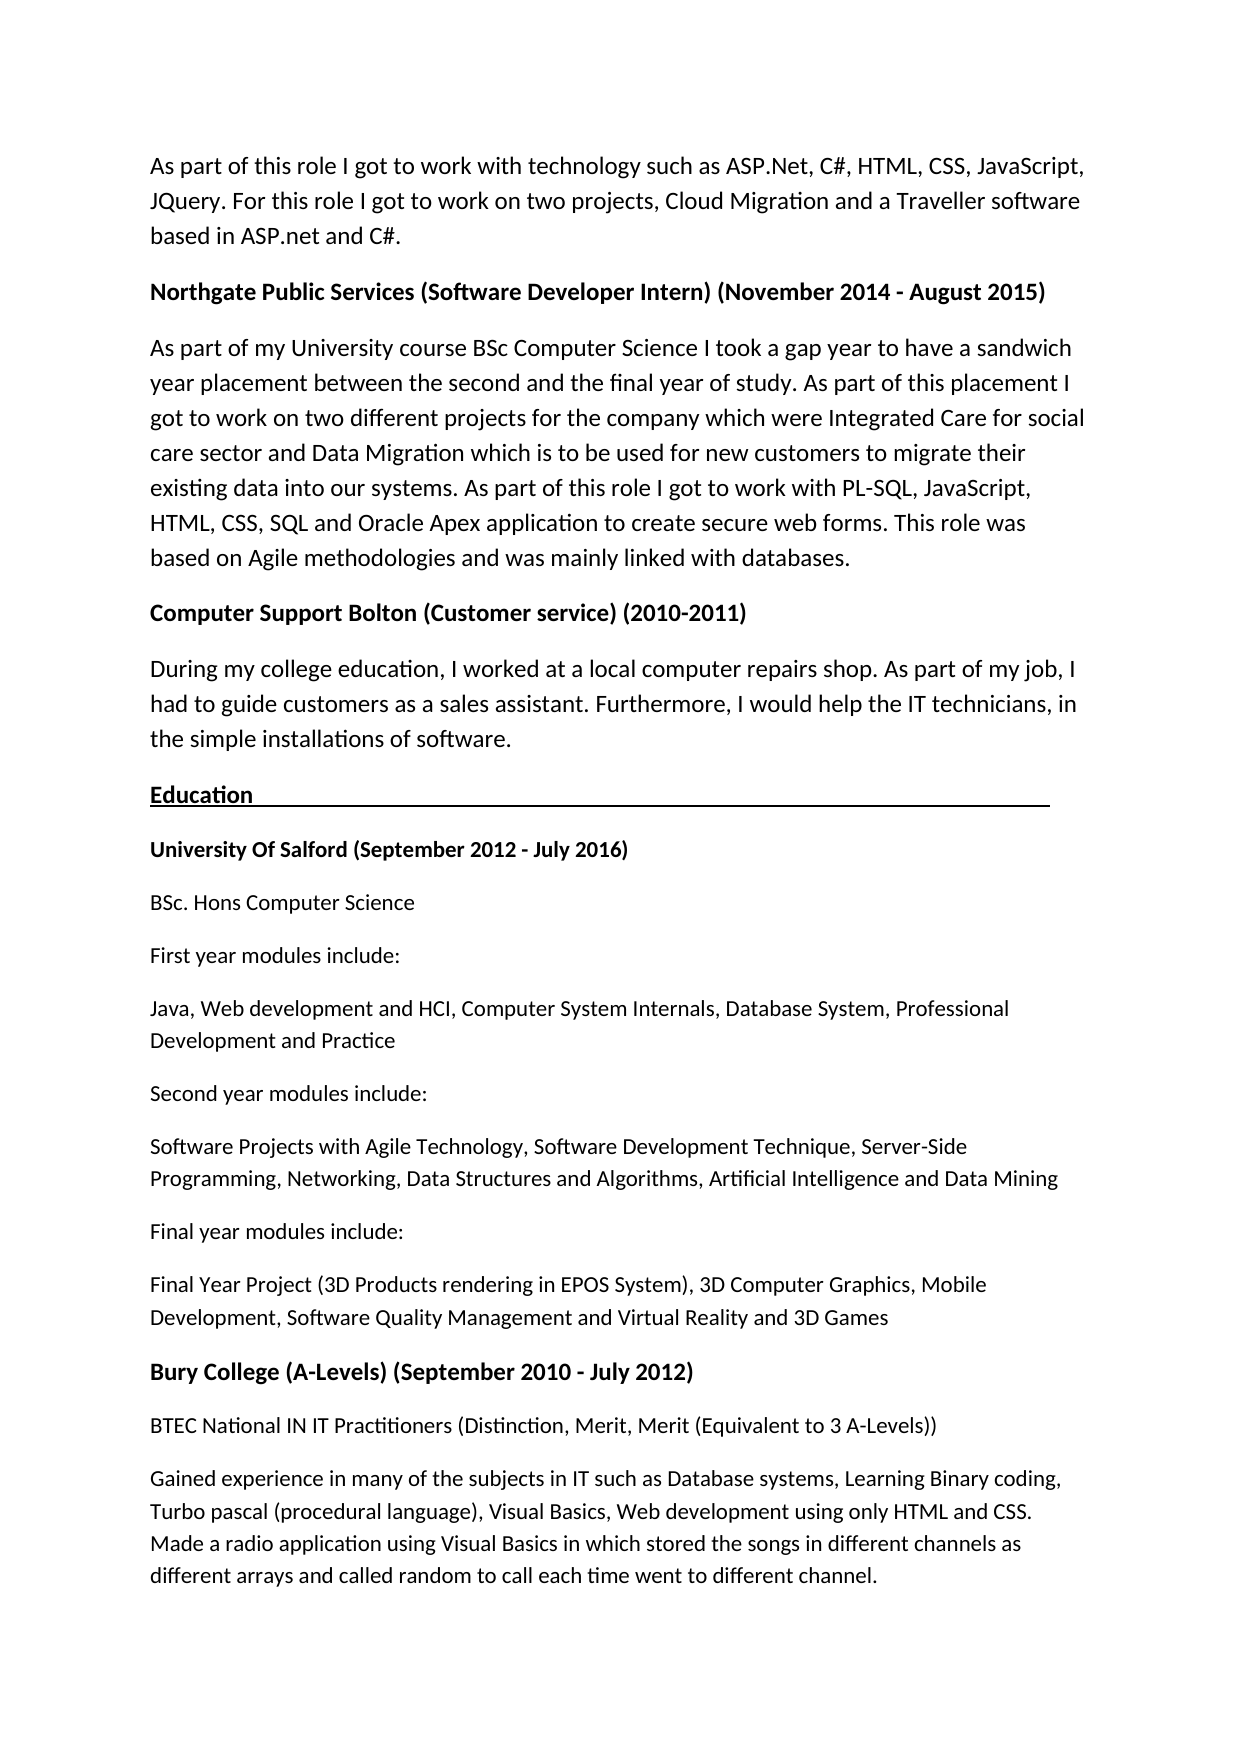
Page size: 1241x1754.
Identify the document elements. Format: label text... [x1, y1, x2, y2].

text University Of Salford (September 2012 - July 2016) [150, 835, 1090, 863]
text Final year modules include: [150, 1217, 1090, 1246]
text As part of my University course BSc Computer Science I took a gap year to have a sandwich year placement between the second and the final year of study. As part of this placement I got to work on two different projects for the company which were Integrated Care for social care sector and Data Migration which is to be used for new customers to migrate their existing data into our systems. As part of this role I got to work with PL-SQL, JavaScript, HTML, CSS, SQL and Oracle Apex application to create secure web forms. This role was based on Agile methodologies and was mainly linked with databases. [150, 332, 1090, 572]
text Software Projects with Agile Technology, Software Development Technique, Server-Side Programming, Networking, Data Structures and Algorithms, Artificial Intelligence and Data Mining [150, 1132, 1090, 1192]
text First year modules include: [150, 941, 1090, 969]
text As part of this role I got to work with technology such as ASP.Net, C#, HTML, CSS, JavaScript, JQuery. For this role I got to work on two projects, Cloud Migration and a Traveller software based in ASP.net and C#. [150, 150, 1090, 251]
text Bury College (A-Levels) (September 2010 - July 2012) [150, 1356, 1090, 1386]
text Education [150, 779, 1090, 810]
text Final Year Project (3D Products rendering in EPOS System), 3D Computer Graphics, Mobile Development, Software Quality Management and Virtual Reality and 3D Games [150, 1271, 1090, 1331]
text BSc. Hons Computer Science [150, 888, 1090, 916]
text Second year modules include: [150, 1079, 1090, 1107]
text BTEC National IN IT Practitioners (Distinction, Merit, Merit (Equivalent to 3 A-Levels)) [150, 1412, 1090, 1439]
text Computer Support Bolton (Customer service) (2010-2011) [150, 597, 1090, 628]
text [150, 1464, 1090, 1589]
text During my college education, I worked at a local computer repairs shop. As part of my job, I had to guide customers as a sales assistant. Furthermore, I would help the IT technicians, in the simple installations of software. [150, 653, 1090, 754]
text Northgate Public Services (Software Developer Intern) (November 2014 - August 2015) [150, 276, 1090, 306]
text Java, Web development and HCI, Computer System Internals, Database System, Professional Development and Practice [150, 994, 1090, 1054]
